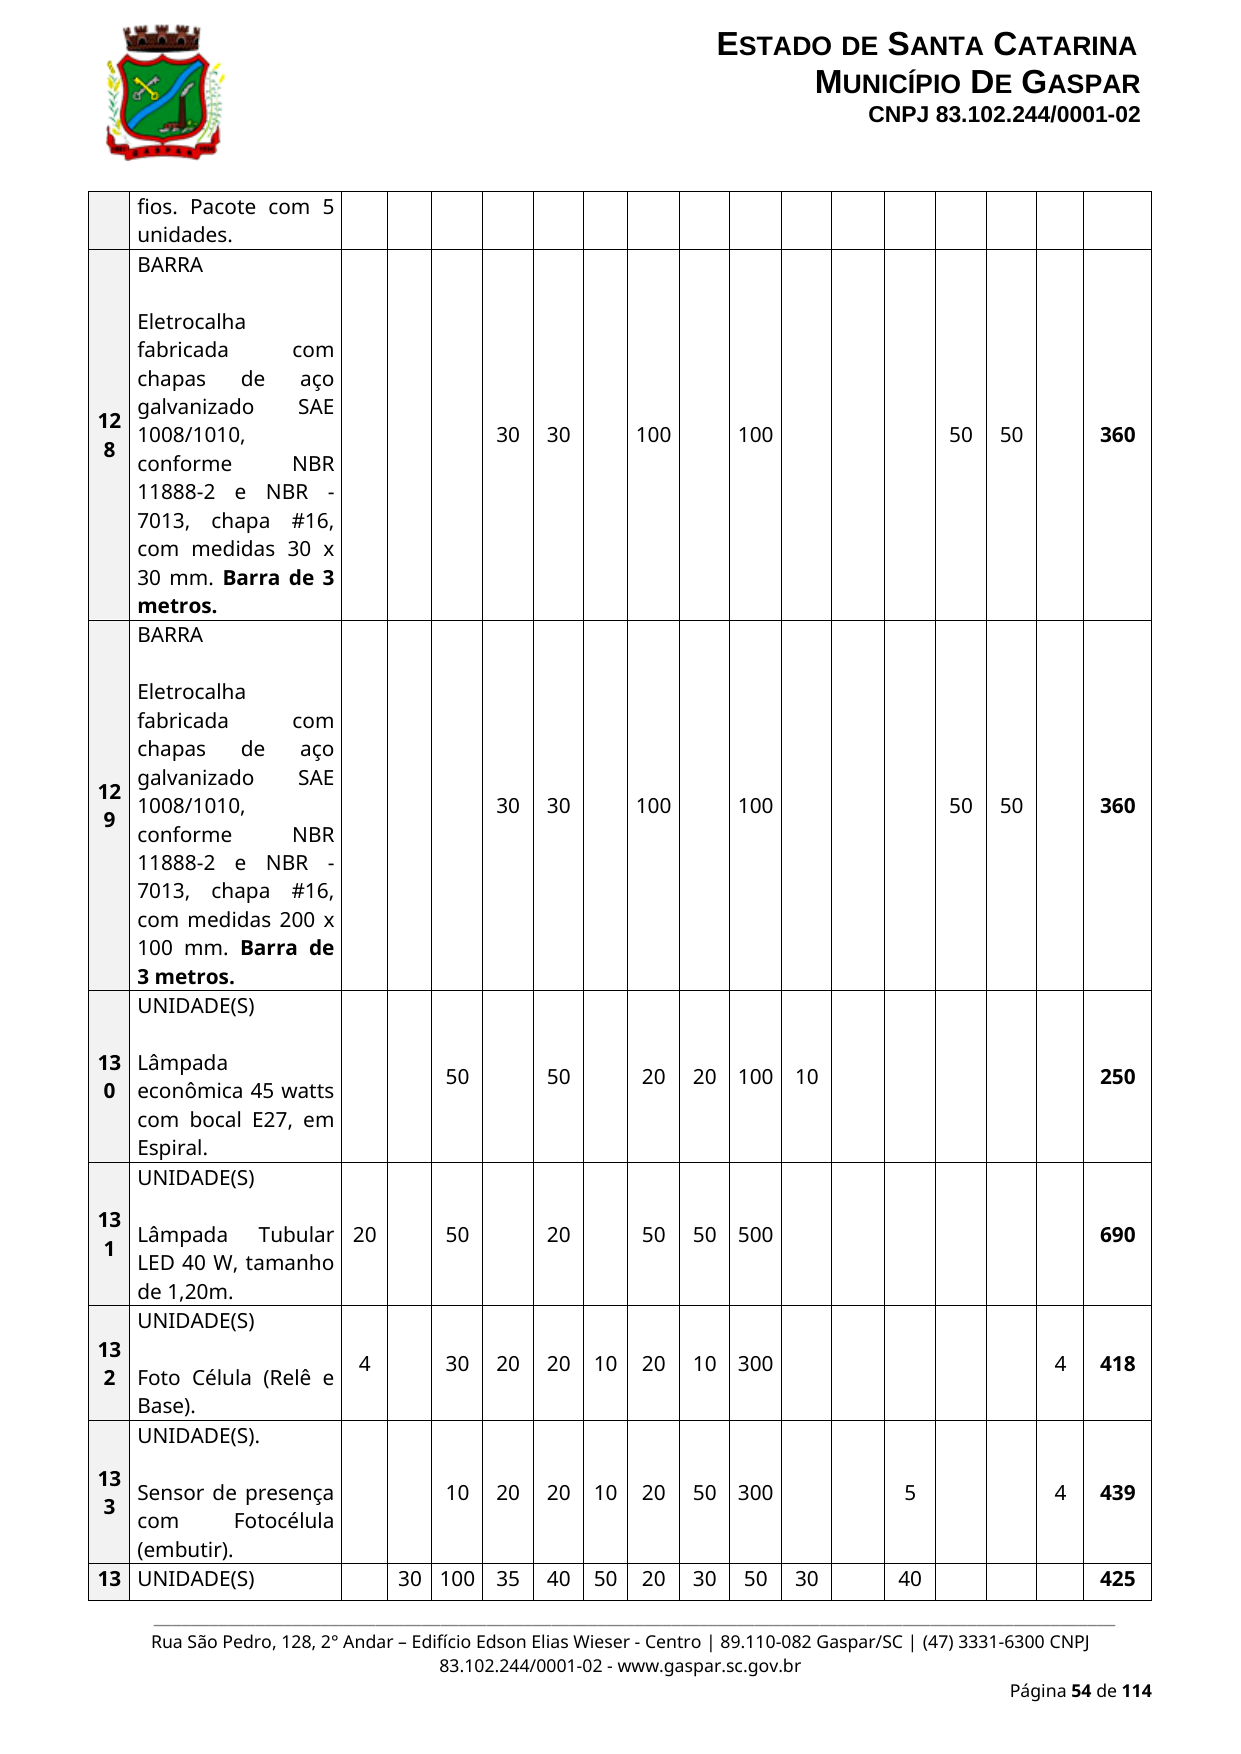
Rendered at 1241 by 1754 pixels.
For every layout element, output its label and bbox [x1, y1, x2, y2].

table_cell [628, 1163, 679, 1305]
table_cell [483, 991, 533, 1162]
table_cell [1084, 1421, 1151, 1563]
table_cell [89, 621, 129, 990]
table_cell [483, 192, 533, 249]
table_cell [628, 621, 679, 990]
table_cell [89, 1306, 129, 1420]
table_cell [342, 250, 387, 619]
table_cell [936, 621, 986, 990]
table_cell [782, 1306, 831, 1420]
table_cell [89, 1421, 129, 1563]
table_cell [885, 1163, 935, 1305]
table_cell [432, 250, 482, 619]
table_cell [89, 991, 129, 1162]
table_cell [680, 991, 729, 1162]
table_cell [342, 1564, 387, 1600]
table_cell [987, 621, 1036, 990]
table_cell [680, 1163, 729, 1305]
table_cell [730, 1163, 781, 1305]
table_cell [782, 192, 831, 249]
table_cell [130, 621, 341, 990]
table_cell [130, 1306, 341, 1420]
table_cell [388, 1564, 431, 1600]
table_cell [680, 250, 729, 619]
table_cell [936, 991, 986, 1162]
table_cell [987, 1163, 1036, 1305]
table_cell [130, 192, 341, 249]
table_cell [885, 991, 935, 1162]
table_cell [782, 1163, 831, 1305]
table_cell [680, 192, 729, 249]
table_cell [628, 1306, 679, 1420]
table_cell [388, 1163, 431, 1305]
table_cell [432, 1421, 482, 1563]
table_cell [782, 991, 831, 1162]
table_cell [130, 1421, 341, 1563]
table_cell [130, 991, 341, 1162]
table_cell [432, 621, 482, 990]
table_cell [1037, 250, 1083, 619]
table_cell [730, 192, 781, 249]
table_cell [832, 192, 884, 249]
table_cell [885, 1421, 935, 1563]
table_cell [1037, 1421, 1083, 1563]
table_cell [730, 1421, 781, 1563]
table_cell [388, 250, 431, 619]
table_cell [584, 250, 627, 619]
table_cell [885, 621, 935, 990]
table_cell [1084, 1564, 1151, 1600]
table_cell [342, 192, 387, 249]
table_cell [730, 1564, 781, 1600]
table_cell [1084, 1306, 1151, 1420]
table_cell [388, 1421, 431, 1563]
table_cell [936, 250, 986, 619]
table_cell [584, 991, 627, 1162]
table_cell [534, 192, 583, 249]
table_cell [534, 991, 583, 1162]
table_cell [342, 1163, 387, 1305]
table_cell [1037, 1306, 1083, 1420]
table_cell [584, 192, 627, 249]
picture [103, 23, 230, 163]
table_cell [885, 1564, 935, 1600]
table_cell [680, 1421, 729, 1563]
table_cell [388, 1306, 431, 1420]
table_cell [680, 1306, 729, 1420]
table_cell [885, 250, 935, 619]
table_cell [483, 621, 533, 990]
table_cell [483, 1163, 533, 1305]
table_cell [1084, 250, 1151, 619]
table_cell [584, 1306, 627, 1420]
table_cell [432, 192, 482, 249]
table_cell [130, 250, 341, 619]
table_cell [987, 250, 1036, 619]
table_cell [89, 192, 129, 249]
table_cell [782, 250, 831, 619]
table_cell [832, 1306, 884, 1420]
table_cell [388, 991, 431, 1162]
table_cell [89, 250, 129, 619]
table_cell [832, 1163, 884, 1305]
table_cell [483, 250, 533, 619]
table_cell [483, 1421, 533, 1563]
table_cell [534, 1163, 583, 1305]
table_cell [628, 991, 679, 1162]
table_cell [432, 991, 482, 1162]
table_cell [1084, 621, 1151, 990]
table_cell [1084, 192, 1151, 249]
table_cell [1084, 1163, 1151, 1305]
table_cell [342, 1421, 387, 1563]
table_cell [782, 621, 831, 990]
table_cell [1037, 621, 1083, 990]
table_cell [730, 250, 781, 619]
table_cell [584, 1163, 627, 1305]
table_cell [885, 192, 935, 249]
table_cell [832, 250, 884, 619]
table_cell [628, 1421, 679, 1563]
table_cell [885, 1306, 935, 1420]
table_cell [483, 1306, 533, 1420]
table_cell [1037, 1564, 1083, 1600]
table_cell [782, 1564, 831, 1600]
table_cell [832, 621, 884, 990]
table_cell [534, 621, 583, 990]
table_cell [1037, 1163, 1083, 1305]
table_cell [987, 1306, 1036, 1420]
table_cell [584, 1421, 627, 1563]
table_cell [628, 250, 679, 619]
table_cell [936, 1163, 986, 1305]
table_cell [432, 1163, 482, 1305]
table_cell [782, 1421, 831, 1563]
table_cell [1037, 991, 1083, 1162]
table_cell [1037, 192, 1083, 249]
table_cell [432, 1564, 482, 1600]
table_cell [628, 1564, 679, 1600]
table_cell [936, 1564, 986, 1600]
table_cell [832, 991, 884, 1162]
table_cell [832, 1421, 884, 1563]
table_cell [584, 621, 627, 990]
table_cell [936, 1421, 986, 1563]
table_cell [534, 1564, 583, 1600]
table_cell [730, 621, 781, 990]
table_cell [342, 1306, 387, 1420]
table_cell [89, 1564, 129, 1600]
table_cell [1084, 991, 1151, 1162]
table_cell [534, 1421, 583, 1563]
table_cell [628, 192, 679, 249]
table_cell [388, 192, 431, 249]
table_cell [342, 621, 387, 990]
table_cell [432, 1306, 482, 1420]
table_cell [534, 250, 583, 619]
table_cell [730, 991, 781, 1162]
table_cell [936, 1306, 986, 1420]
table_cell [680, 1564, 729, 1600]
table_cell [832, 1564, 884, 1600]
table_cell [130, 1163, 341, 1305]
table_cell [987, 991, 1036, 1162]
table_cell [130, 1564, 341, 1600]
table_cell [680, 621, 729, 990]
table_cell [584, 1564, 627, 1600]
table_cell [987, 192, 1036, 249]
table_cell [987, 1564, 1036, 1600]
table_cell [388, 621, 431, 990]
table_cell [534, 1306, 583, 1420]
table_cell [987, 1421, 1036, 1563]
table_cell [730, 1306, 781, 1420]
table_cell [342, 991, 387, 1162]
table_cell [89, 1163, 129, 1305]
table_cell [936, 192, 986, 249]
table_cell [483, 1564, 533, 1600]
